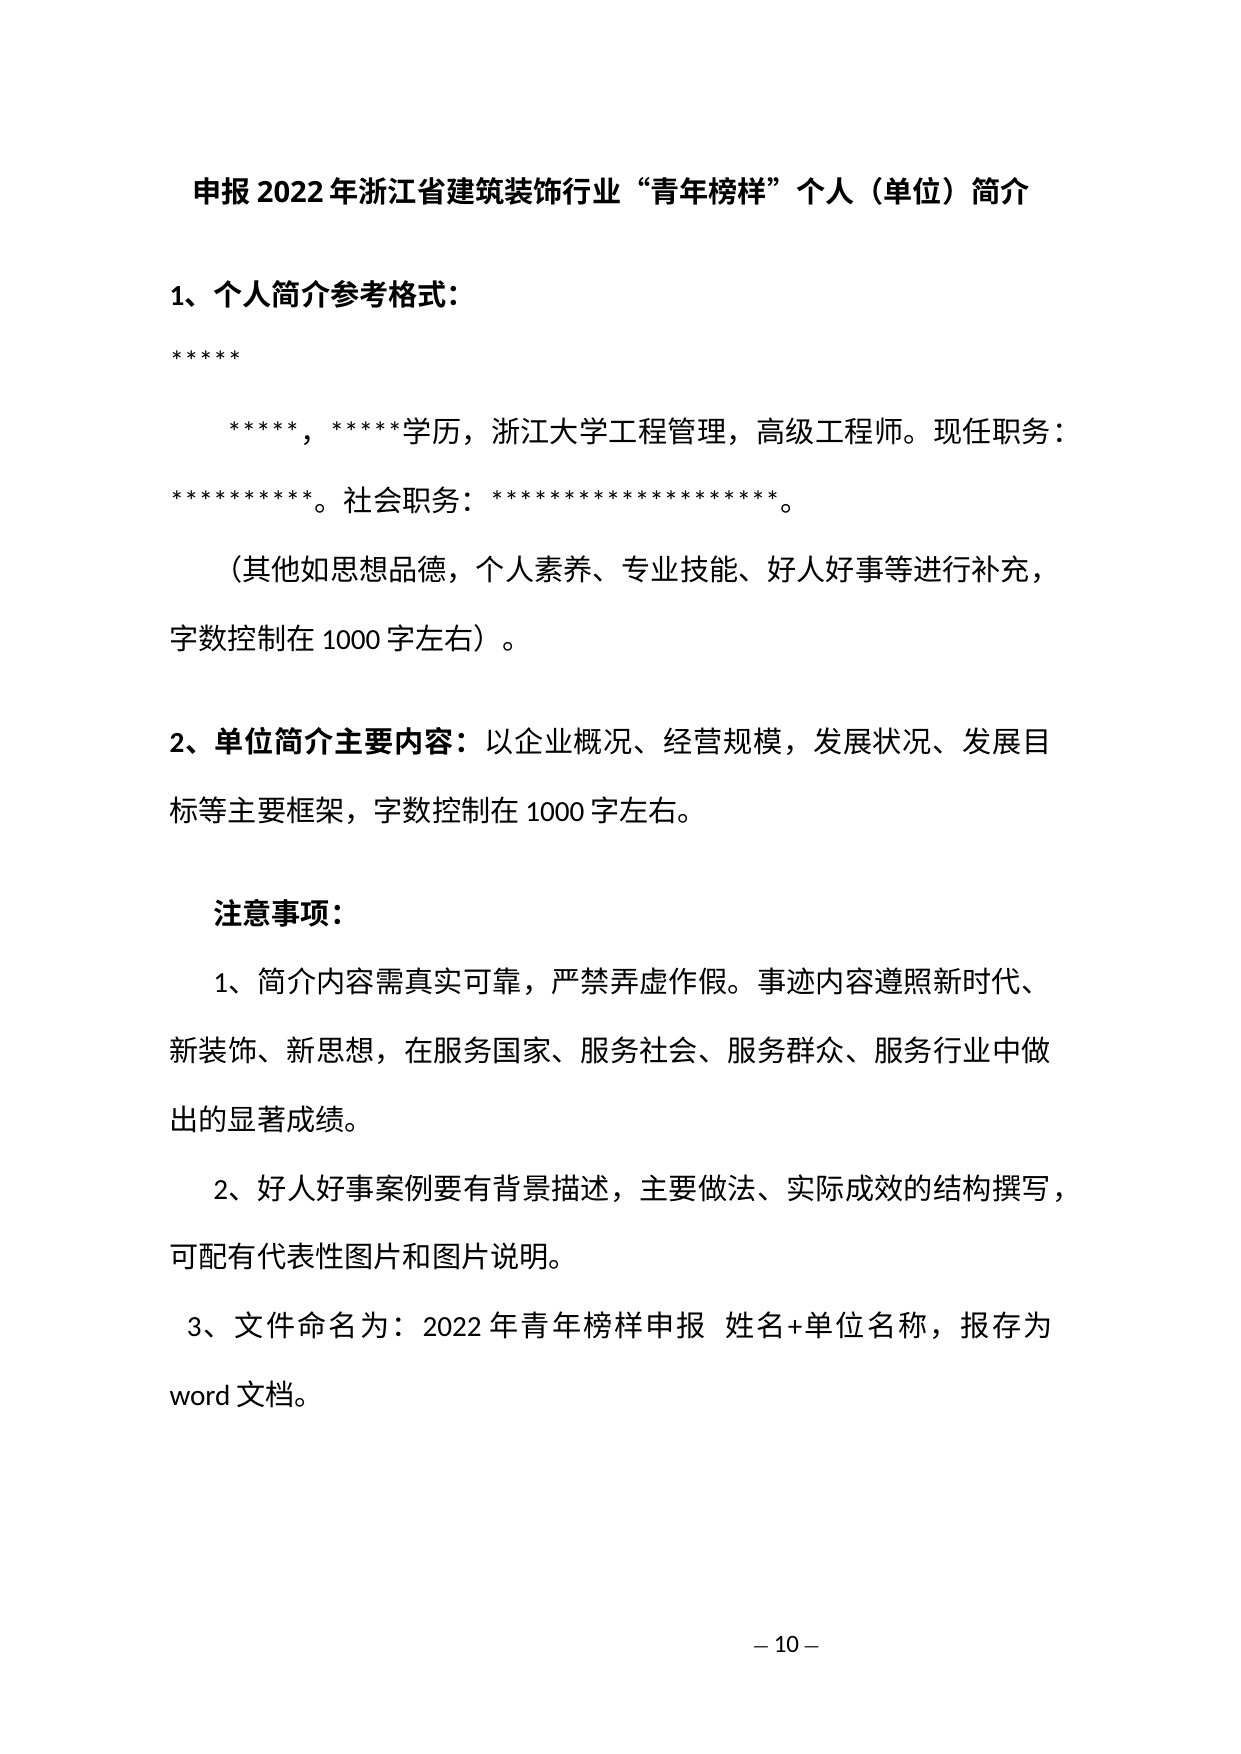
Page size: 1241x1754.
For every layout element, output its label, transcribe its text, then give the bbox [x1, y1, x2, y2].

text （其他如思想品德，个人素养、专业技能、好人好事等进行补充， [169, 533, 1052, 602]
text 申报2022年浙江省建筑装饰行业“青年榜样”个人（单位）简介 [169, 155, 1052, 224]
text 1、个人简介参考格式： [169, 258, 1052, 327]
text 3、文件命名为：2022年青年榜样申报 姓名+单位名称，报存为word文档。 [169, 1289, 1052, 1427]
text 1、简介内容需真实可靠，严禁弄虚作假。事迹内容遵照新时代、新装饰、新思想，在服务国家、服务社会、服务群众、服务行业中做出的显著成绩。 [169, 946, 1052, 1152]
text 2、好人好事案例要有背景描述，主要做法、实际成效的结构撰写，可配有代表性图片和图片说明。 [169, 1152, 1052, 1289]
text *****，*****学历，浙江大学工程管理，高级工程师。现任职务：**********。社会职务：********************。 [169, 396, 1052, 533]
text 注意事项： [169, 877, 1052, 946]
text 字数控制在1000字左右）。 [169, 602, 1052, 671]
text ***** [169, 327, 1052, 396]
text 2、单位简介主要内容：以企业概况、经营规模，发展状况、发展目标等主要框架，字数控制在1000字左右。 [169, 705, 1052, 843]
